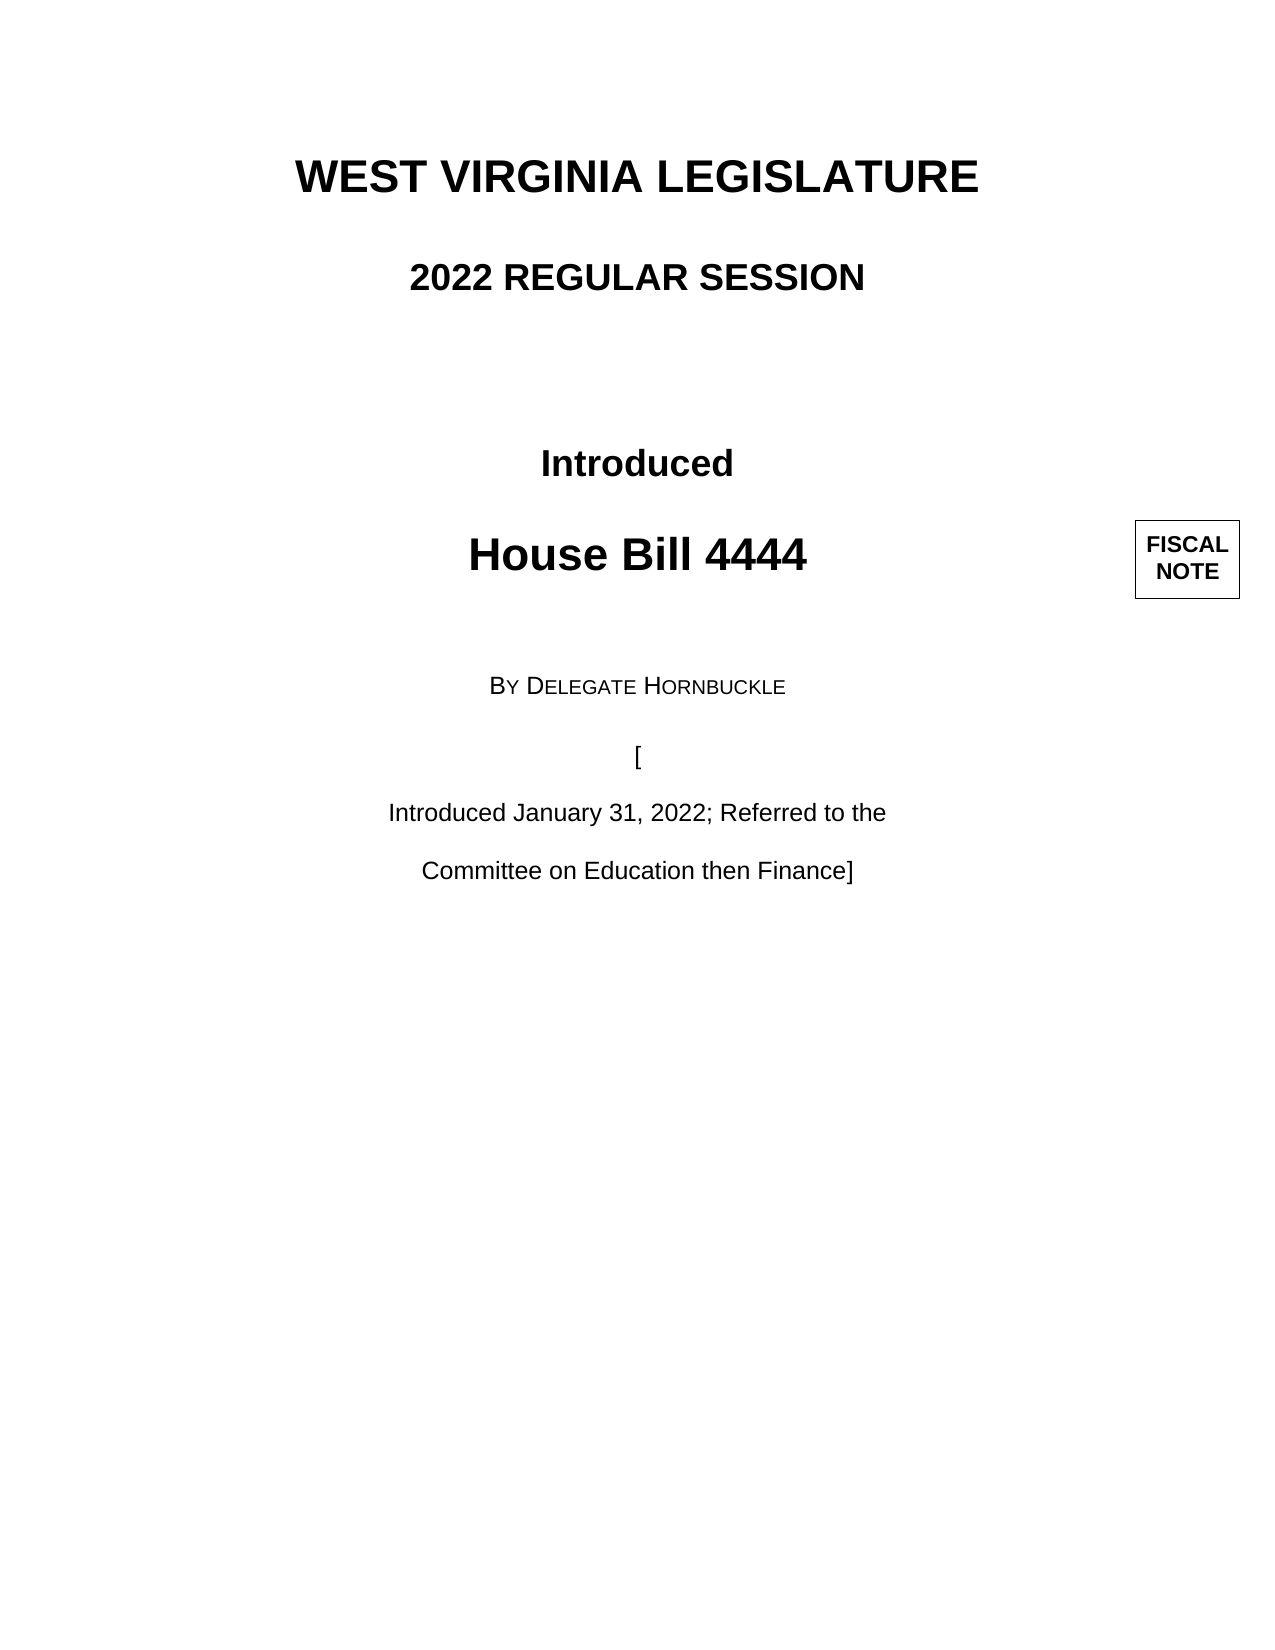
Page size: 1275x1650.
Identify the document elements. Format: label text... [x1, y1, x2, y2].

text Bill [150, 528, 1125, 581]
text [] [337, 741, 937, 884]
title WEST virginia legislature [150, 150, 1125, 203]
title 2022 regular session [150, 255, 1125, 298]
text By Hornbuckle [337, 671, 937, 699]
